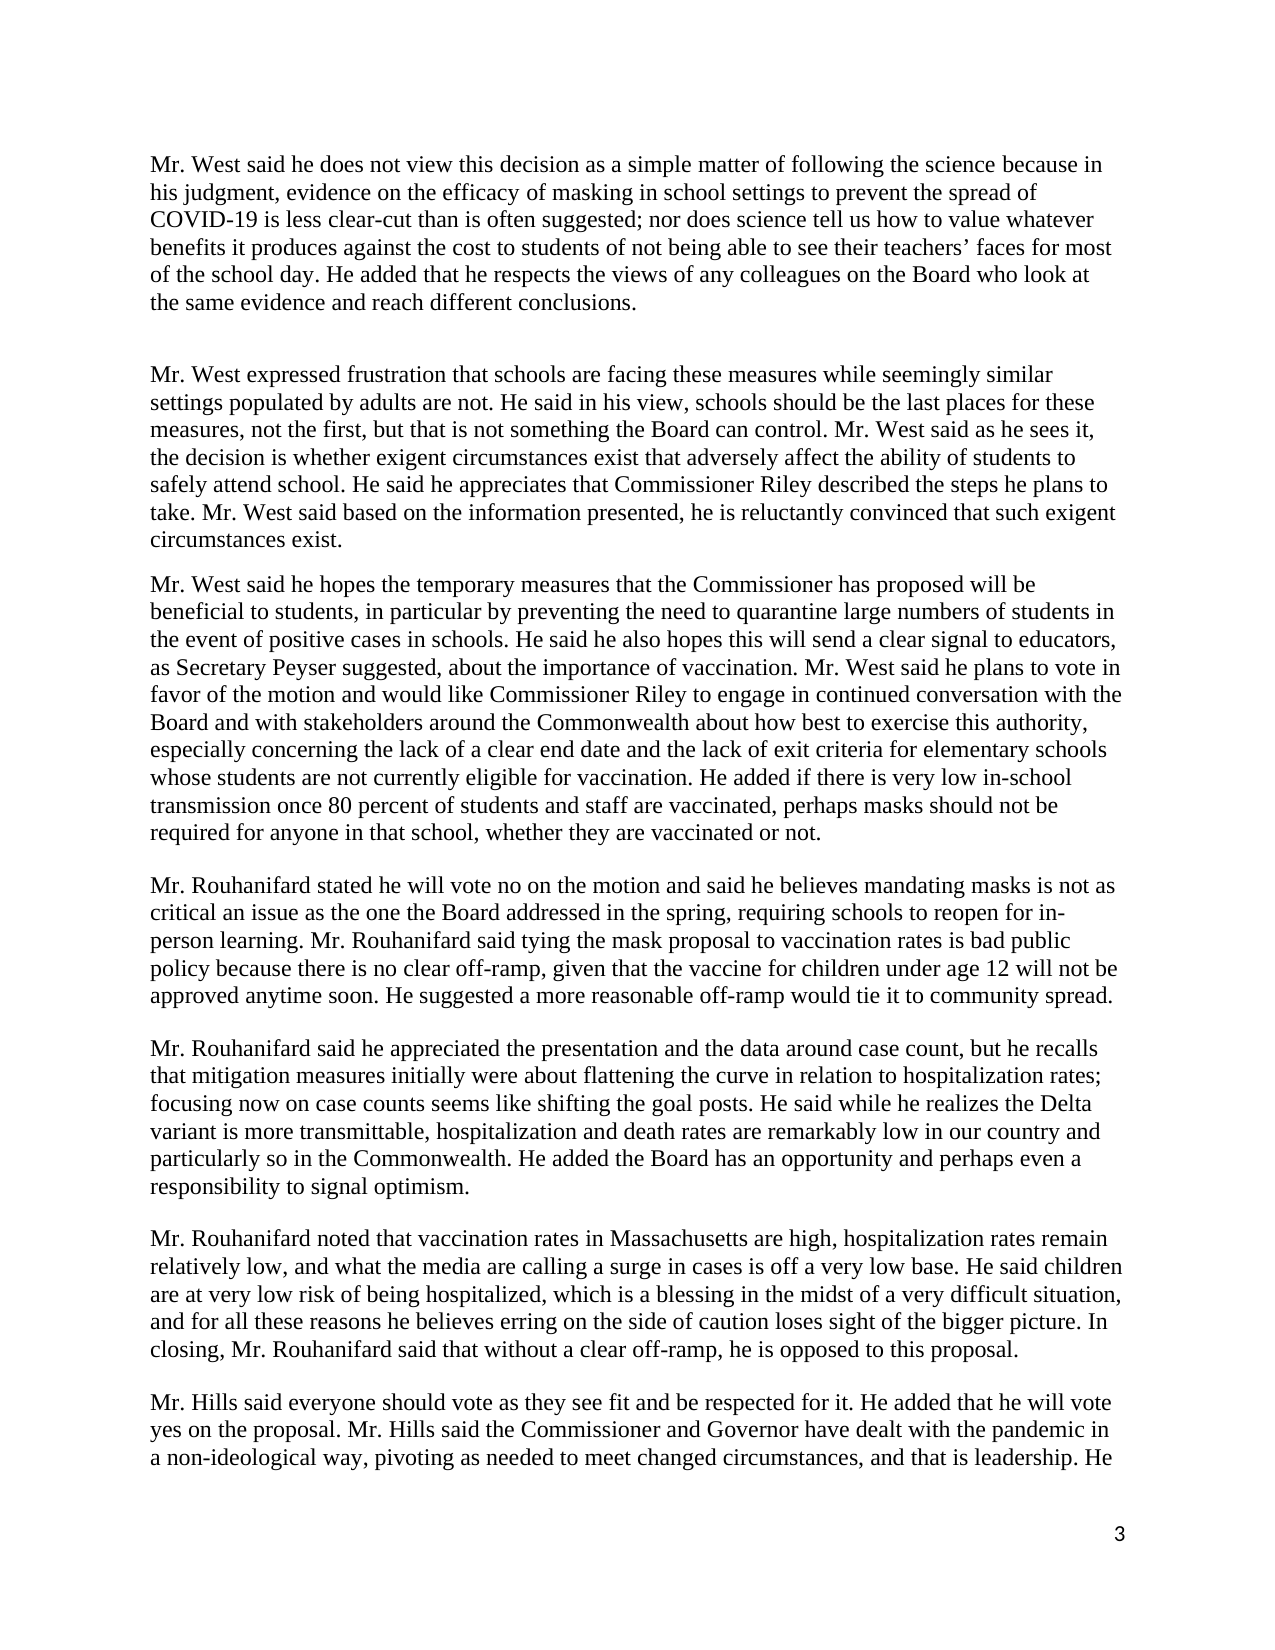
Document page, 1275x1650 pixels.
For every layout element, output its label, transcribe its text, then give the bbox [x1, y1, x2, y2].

text Mr. West expressed frustration that schools are facing these measures while seemingly similar settings populated by adults are not. He said in his view, schools should be the last places for these measures, not the first, but that is not something the Board can control. Mr. West said as he sees it, the decision is whether exigent circumstances exist that adversely affect the ability of students to safely attend school. He said he appreciates that Commissioner Riley described the steps he plans to take. Mr. West said based on the information presented, he is reluctantly convinced that such exigent circumstances exist. [150, 360, 1125, 553]
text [150, 1387, 1125, 1470]
text Mr. West said he does not view this decision as a simple matter of following the science because in his judgment, evidence on the efficacy of masking in school settings to prevent the spread of COVID-19 is less clear-cut than is often suggested; nor does science tell us how to value whatever benefits it produces against the cost to students of not being able to see their teachers’ faces for most of the school day. He added that he respects the views of any colleagues on the Board who look at the same evidence and reach different conclusions. [150, 150, 1125, 316]
text Mr. West said he hopes the temporary measures that the Commissioner has proposed will be beneficial to students, in particular by preventing the need to quarantine large numbers of students in the event of positive cases in schools. He said he also hopes this will send a clear signal to educators, as Secretary Peyser suggested, about the importance of vaccination. Mr. West said he plans to vote in favor of the motion and would like Commissioner Riley to engage in continued conversation with the Board and with stakeholders around the Commonwealth about how best to exercise this authority, especially concerning the lack of a clear end date and the lack of exit criteria for elementary schools whose students are not currently eligible for vaccination. He added if there is very low in-school transmission once 80 percent of students and staff are vaccinated, perhaps masks should not be required for anyone in that school, whether they are vaccinated or not. [150, 570, 1125, 846]
text Mr. Rouhanifard noted that vaccination rates in Massachusetts are high, hospitalization rates remain relatively low, and what the media are calling a surge in cases is off a very low base. He said children are at very low risk of being hospitalized, which is a blessing in the midst of a very difficult situation, and for all these reasons he believes erring on the side of caution loses sight of the bigger picture. In closing, Mr. Rouhanifard said that without a clear off-ramp, he is opposed to this proposal. [150, 1224, 1125, 1362]
text Mr. Rouhanifard stated he will vote no on the motion and said he believes mandating masks is not as critical an issue as the one the Board addressed in the spring, requiring schools to reopen for in-person learning. Mr. Rouhanifard said tying the mask proposal to vaccination rates is bad public policy because there is no clear off-ramp, given that the vaccine for children under age 12 will not be approved anytime soon. He suggested a more reasonable off-ramp would tie it to community spread. [150, 871, 1125, 1009]
text Mr. Rouhanifard said he appreciated the presentation and the data around case count, but he recalls that mitigation measures initially were about flattening the curve in relation to hospitalization rates; focusing now on case counts seems like shifting the goal posts. He said while he realizes the Delta variant is more transmittable, hospitalization and death rates are remarkably low in our country and particularly so in the Commonwealth. He added the Board has an opportunity and perhaps even a responsibility to signal optimism. [150, 1034, 1125, 1199]
